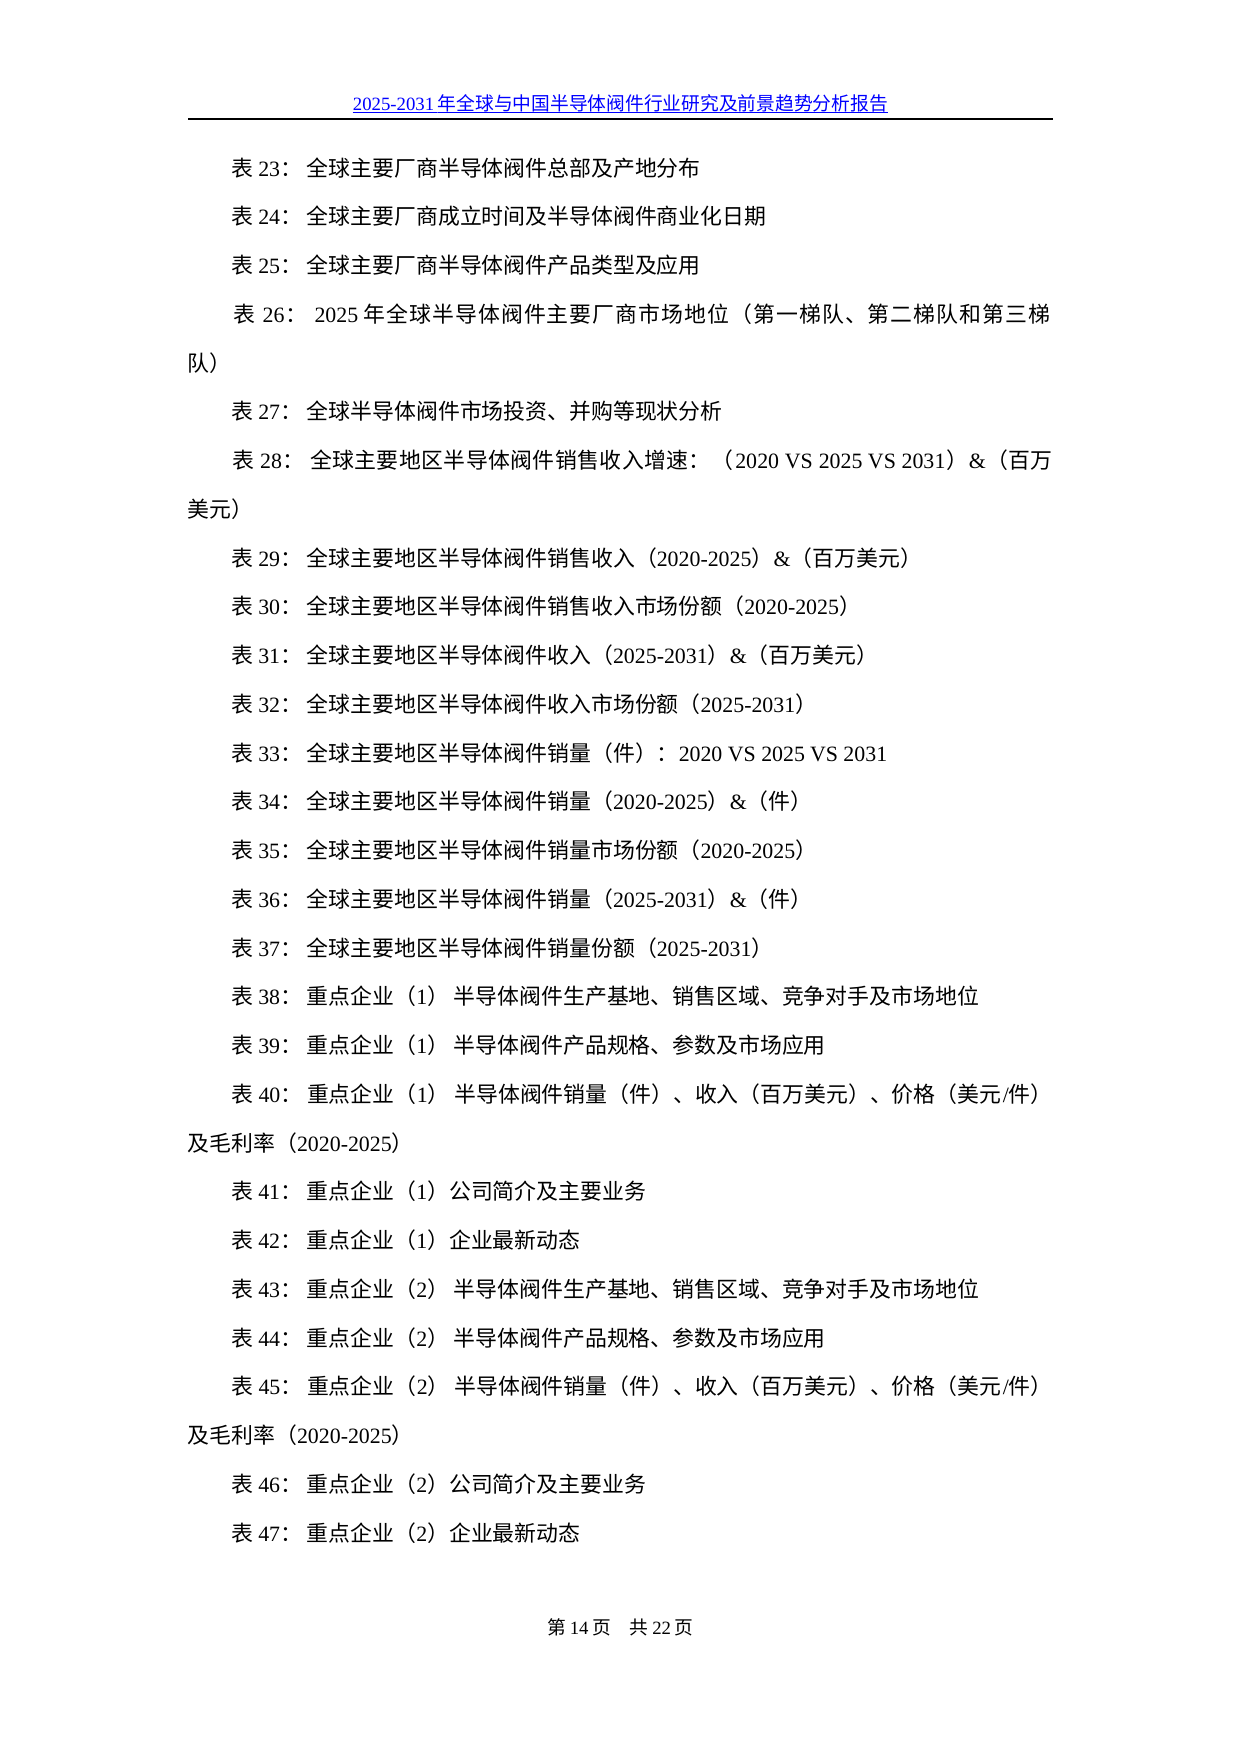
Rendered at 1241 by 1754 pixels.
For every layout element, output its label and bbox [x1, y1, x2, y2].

text [187, 150, 1053, 1548]
